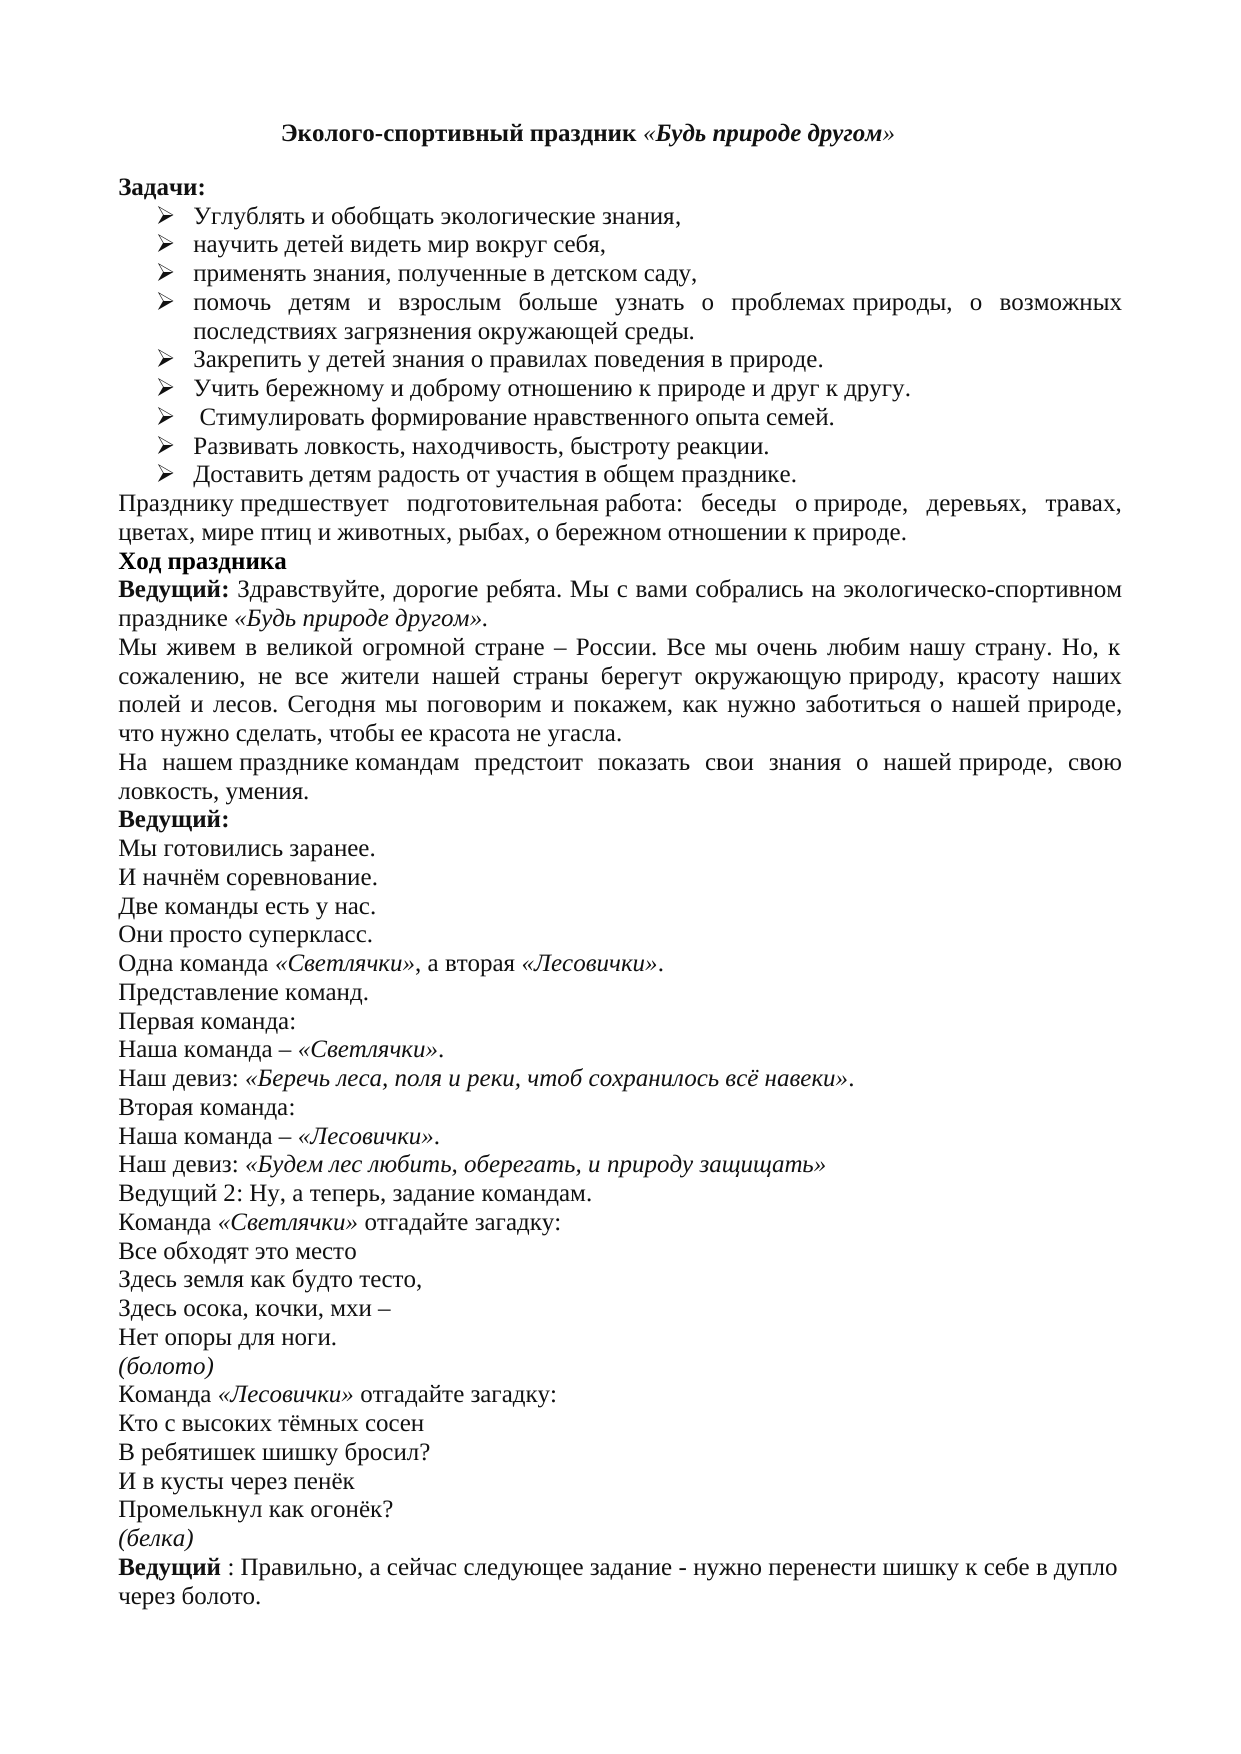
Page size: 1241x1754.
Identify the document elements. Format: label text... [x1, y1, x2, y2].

text Промелькнул как огонёк? [118, 1494, 1122, 1523]
list Углублять и обобщать экологические знания, [156, 201, 1122, 229]
text Здесь осока, кочки, мхи – [118, 1293, 1122, 1322]
text Ведущий: Здравствуйте, дорогие ребята. Мы с вами собрались на экологическо-спортивном празднике «Будь природе другом». [118, 574, 1122, 632]
text Здесь земля как будто тесто, [118, 1264, 1122, 1293]
text Наш девиз: «Будем лес любить, оберегать, и природу защищать» [118, 1149, 1122, 1178]
text (белка) [118, 1523, 1122, 1552]
text Наш девиз: «Беречь леса, поля и реки, чтоб сохранилось всё навеки». [118, 1063, 1122, 1092]
text И начнём соревнование. [118, 862, 1122, 891]
text Команда «Светлячки» отгадайте загадку: [118, 1207, 1122, 1236]
text Вторая команда: [118, 1092, 1122, 1121]
text Нет опоры для ноги. [118, 1322, 1122, 1351]
text На нашем празднике командам предстоит показать свои знания о нашей природе, свою ловкость, умения. [118, 747, 1122, 804]
list Развивать ловкость, находчивость, быстроту реакции. [156, 431, 1122, 459]
list Стимулировать формирование нравственного опыта семей. [156, 402, 1122, 431]
text Ход праздника [118, 546, 1122, 574]
text Наша команда – «Лесовички». [118, 1121, 1122, 1149]
list помочь детям и взрослым больше узнать о проблемах природы, о возможных последствиях загрязнения окружающей среды. [156, 287, 1122, 344]
text Празднику предшествует подготовительная работа: беседы о природе, деревьях, травах, цветах, мире птиц и животных, рыбах, о бережном отношении к природе. [118, 488, 1122, 546]
text Ведущий 2: Ну, а теперь, задание командам. [118, 1178, 1122, 1207]
text Одна команда «Светлячки», а вторая «Лесовички». [118, 948, 1122, 977]
text Наша команда – «Светлячки». [118, 1034, 1122, 1063]
text Они просто суперкласс. [118, 919, 1122, 948]
text Эколого-спортивный праздник «Будь природе другом» [118, 118, 1122, 147]
text Представление команд. [118, 977, 1122, 1006]
text Ведущий: [118, 804, 1122, 833]
text Две команды есть у нас. [118, 891, 1122, 919]
text И в кусты через пенёк [118, 1466, 1122, 1494]
text (болото) [118, 1351, 1122, 1379]
list применять знания, полученные в детском саду, [156, 258, 1122, 287]
text Кто с высоких тёмных сосен [118, 1408, 1122, 1437]
list Учить бережному и доброму отношению к природе и друг к другу. [156, 373, 1122, 402]
text В ребятишек шишку бросил? [118, 1437, 1122, 1466]
text Команда «Лесовички» отгадайте загадку: [118, 1379, 1122, 1408]
list Закрепить у детей знания о правилах поведения в природе. [156, 344, 1122, 373]
list научить детей видеть мир вокруг себя, [156, 229, 1122, 258]
list Доставить детям радость от участия в общем празднике. [156, 459, 1122, 488]
text Первая команда: [118, 1006, 1122, 1034]
text Задачи: [118, 172, 1122, 201]
text Все обходят это место [118, 1236, 1122, 1264]
text Мы готовились заранее. [118, 833, 1122, 862]
text Ведущий : Правильно, а сейчас следующее задание - нужно перенести шишку к себе в дупло через болото. [118, 1552, 1122, 1609]
text Мы живем в великой огромной стране – России. Все мы очень любим нашу страну. Но, к сожалению, не все жители нашей страны берегут окружающую природу, красоту наших полей и лесов. Сегодня мы поговорим и покажем, как нужно заботиться о нашей природе, что нужно сделать, чтобы ее красота не угасла. [118, 632, 1122, 747]
